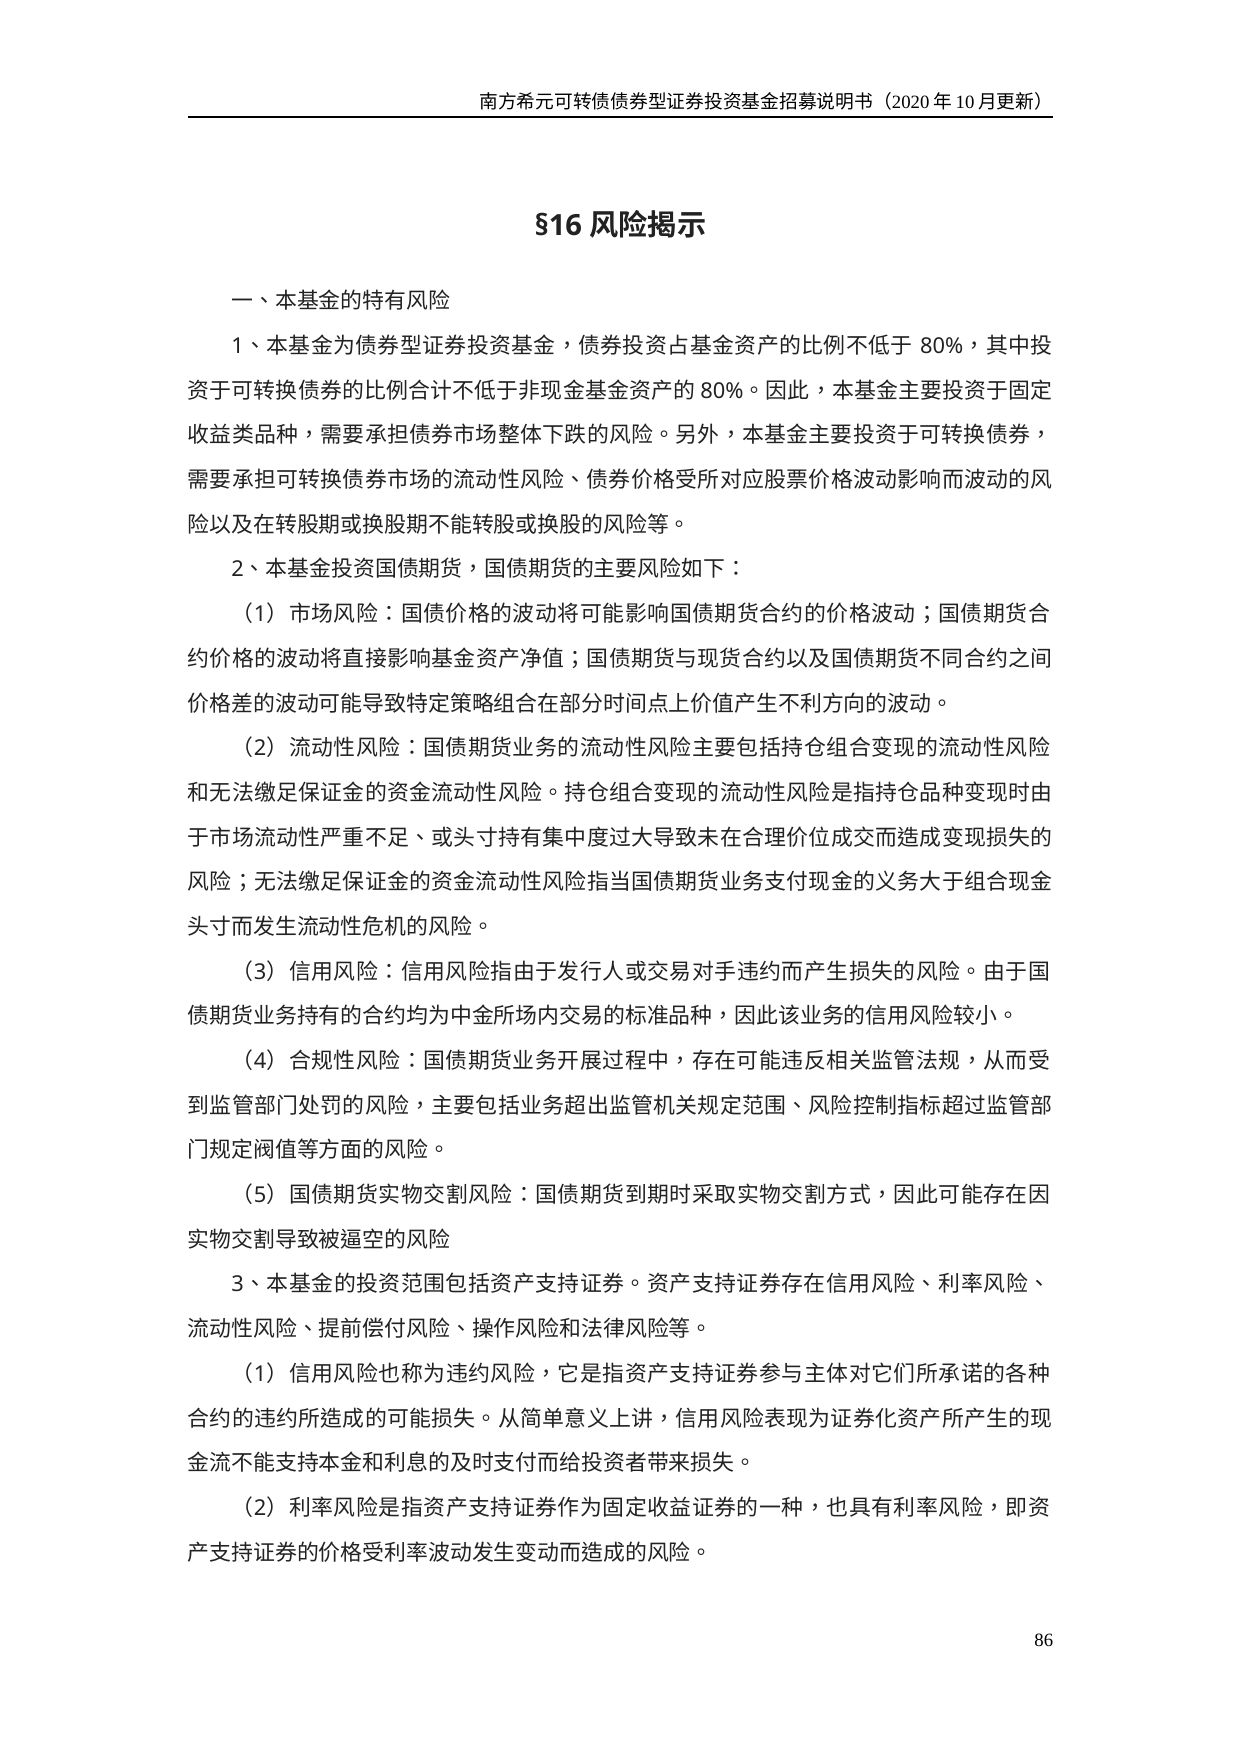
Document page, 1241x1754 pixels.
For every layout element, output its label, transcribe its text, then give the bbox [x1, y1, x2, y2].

text 3、本基金的投资范围包括资产支持证券。资产支持证券存在信用风险、利率风险、流动性风险、提前偿付风险、操作风险和法律风险等。 [187, 1268, 1053, 1343]
text （4）合规性风险：国债期货业务开展过程中，存在可能违反相关监管法规，从而受到监管部门处罚的风险，主要包括业务超出监管机关规定范围、风险控制指标超过监管部门规定阀值等方面的风险。 [187, 1045, 1053, 1164]
text （2）流动性风险：国债期货业务的流动性风险主要包括持仓组合变现的流动性风险和无法缴足保证金的资金流动性风险。持仓组合变现的流动性风险是指持仓品种变现时由于市场流动性严重不足、或头寸持有集中度过大导致未在合理价位成交而造成变现损失的风险；无法缴足保证金的资金流动性风险指当国债期货业务支付现金的义务大于组合现金头寸而发生流动性危机的风险。 [187, 732, 1053, 941]
text 1、本基金为债券型证券投资基金，债券投资占基金资产的比例不低于80%，其中投资于可转换债券的比例合计不低于非现金基金资产的80%。因此，本基金主要投资于固定收益类品种，需要承担债券市场整体下跌的风险。另外，本基金主要投资于可转换债券，需要承担可转换债券市场的流动性风险、债券价格受所对应股票价格波动影响而波动的风险以及在转股期或换股期不能转股或换股的风险等。 [187, 330, 1053, 538]
text （2）利率风险是指资产支持证券作为固定收益证券的一种，也具有利率风险，即资产支持证券的价格受利率波动发生变动而造成的风险。 [187, 1492, 1053, 1566]
text 一、本基金的特有风险 [187, 285, 1053, 315]
text （1）信用风险也称为违约风险，它是指资产支持证券参与主体对它们所承诺的各种合约的违约所造成的可能损失。从简单意义上讲，信用风险表现为证券化资产所产生的现金流不能支持本金和利息的及时支付而给投资者带来损失。 [187, 1358, 1053, 1477]
text 2、本基金投资国债期货，国债期货的主要风险如下： [187, 553, 1053, 583]
text （3）信用风险：信用风险指由于发行人或交易对手违约而产生损失的风险。由于国债期货业务持有的合约均为中金所场内交易的标准品种，因此该业务的信用风险较小。 [187, 956, 1053, 1030]
text （1）市场风险：国债价格的波动将可能影响国债期货合约的价格波动；国债期货合约价格的波动将直接影响基金资产净值；国债期货与现货合约以及国债期货不同合约之间价格差的波动可能导致特定策略组合在部分时间点上价值产生不利方向的波动。 [187, 598, 1053, 717]
text （5）国债期货实物交割风险：国债期货到期时采取实物交割方式，因此可能存在因实物交割导致被逼空的风险 [187, 1179, 1053, 1253]
text §16 风险揭示 [187, 191, 1053, 256]
